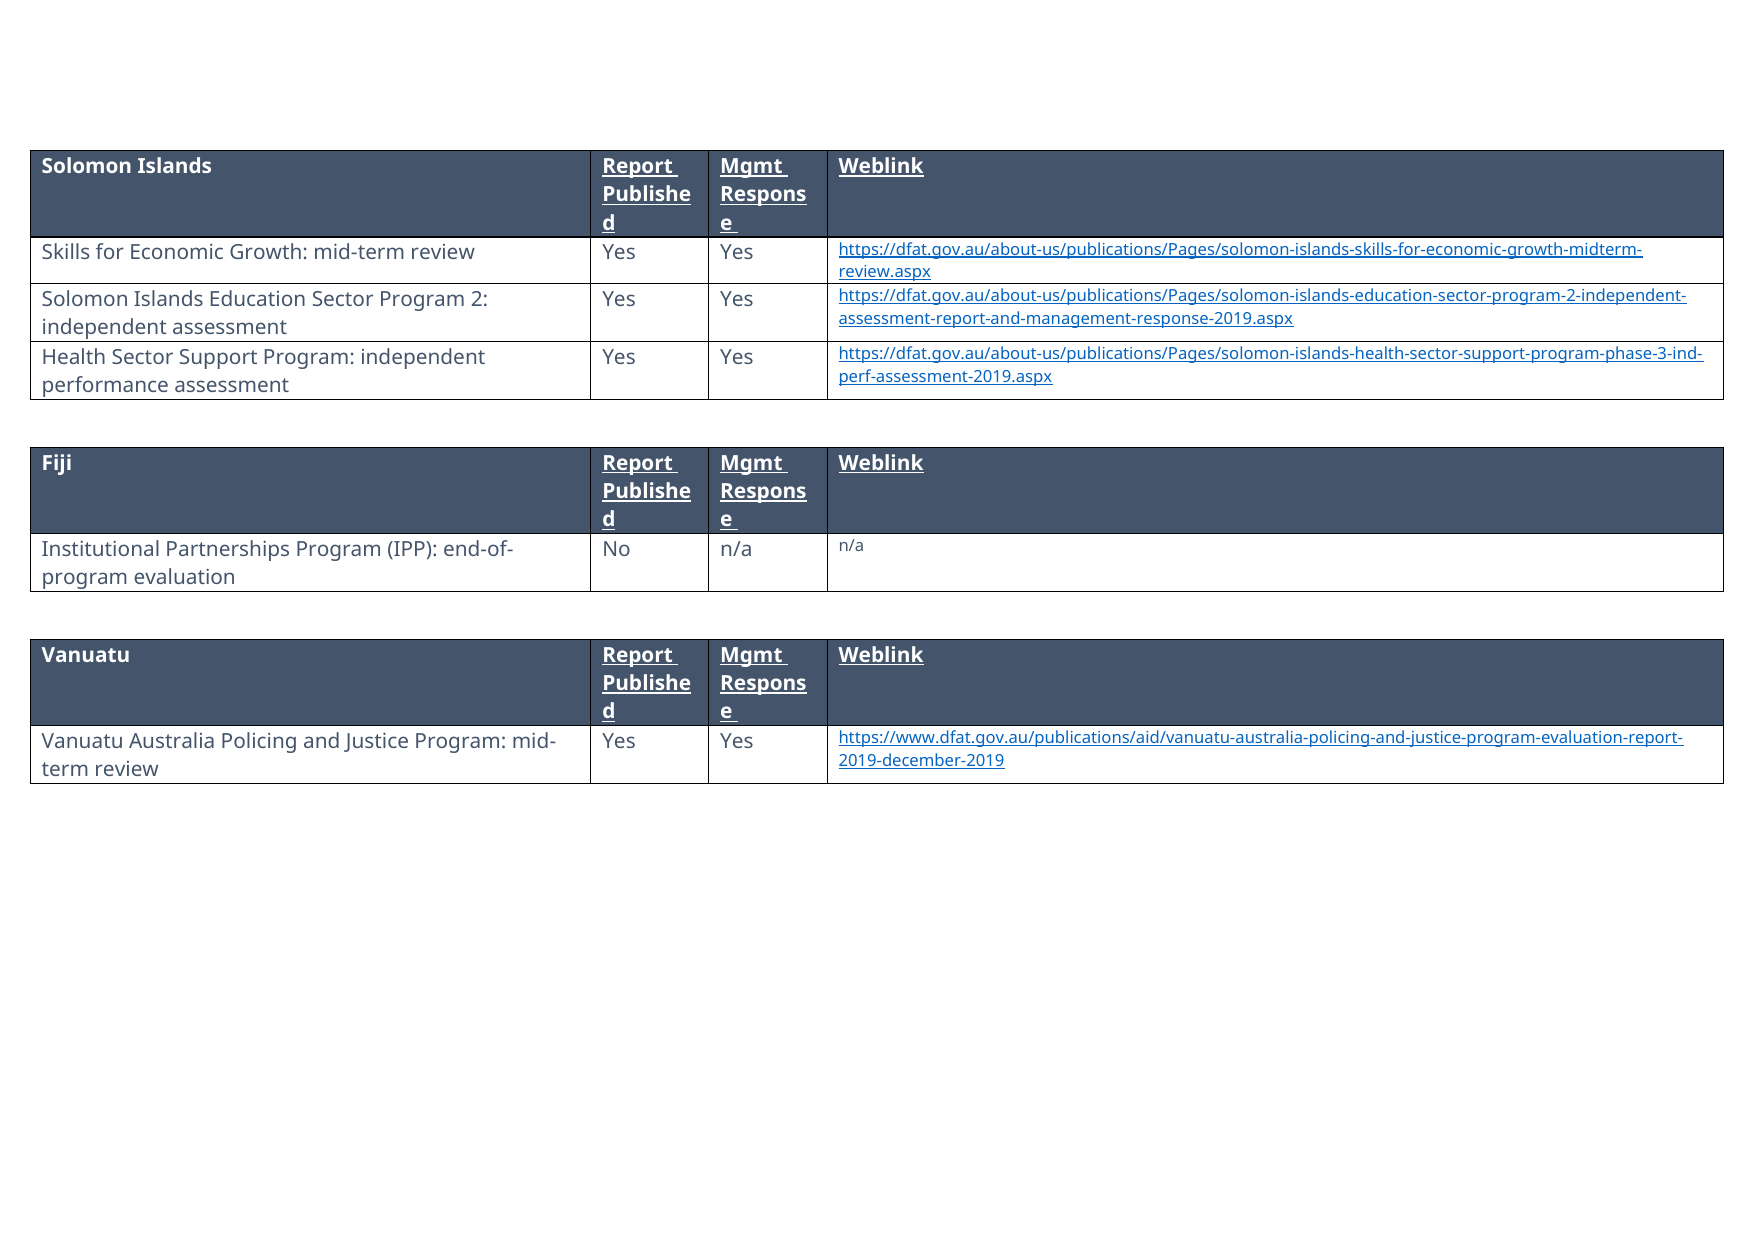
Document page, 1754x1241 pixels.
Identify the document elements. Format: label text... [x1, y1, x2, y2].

table_cell No [591, 534, 708, 591]
table_cell https://www.dfat.gov.au/publications/aid/vanuatu-australia-policing-and-justice-program-evaluation-report-2019-december-2019 [828, 726, 1723, 783]
table_cell Yes [709, 284, 827, 341]
table_cell https://dfat.gov.au/about-us/publications/Pages/solomon-islands-skills-for-economic-growth-midterm-review.aspx [828, 238, 1723, 283]
table_header Mgmt Response [709, 640, 827, 725]
table_header Report Published [591, 640, 708, 725]
table_header Report Published [591, 151, 708, 236]
table_cell Yes [591, 284, 708, 341]
table_cell Yes [591, 726, 708, 783]
table_cell https://dfat.gov.au/about-us/publications/Pages/solomon-islands-health-sector-support-program-phase-3-ind-perf-assessment-2019.aspx [828, 342, 1723, 399]
table_cell Skills for Economic Growth: mid-term review [31, 238, 590, 283]
table_cell Yes [709, 238, 827, 283]
table_header Weblink [828, 640, 1723, 725]
table_cell Health Sector Support Program: independent performance assessment [31, 342, 590, 399]
table_cell Yes [709, 726, 827, 783]
table_cell Institutional Partnerships Program (IPP): end-of-program evaluation [31, 534, 590, 591]
table_header Weblink [828, 448, 1723, 533]
table_header Mgmt Response [709, 151, 827, 236]
table_cell Yes [591, 342, 708, 399]
table_header Fiji [31, 448, 590, 533]
table_header Mgmt Response [709, 448, 827, 533]
table_cell Yes [591, 238, 708, 283]
table_header Weblink [828, 151, 1723, 236]
table_cell Vanuatu Australia Policing and Justice Program: mid-term review [31, 726, 590, 783]
table_header Report Published [591, 448, 708, 533]
table_header Vanuatu [31, 640, 590, 725]
table_cell n/a [709, 534, 827, 591]
table_header Solomon Islands [31, 151, 590, 236]
table_cell Yes [709, 342, 827, 399]
table_cell n/a [828, 534, 1723, 591]
table_cell https://dfat.gov.au/about-us/publications/Pages/solomon-islands-education-sector-program-2-independent-assessment-report-and-management-response-2019.aspx [828, 284, 1723, 341]
table_cell Solomon Islands Education Sector Program 2: independent assessment [31, 284, 590, 341]
